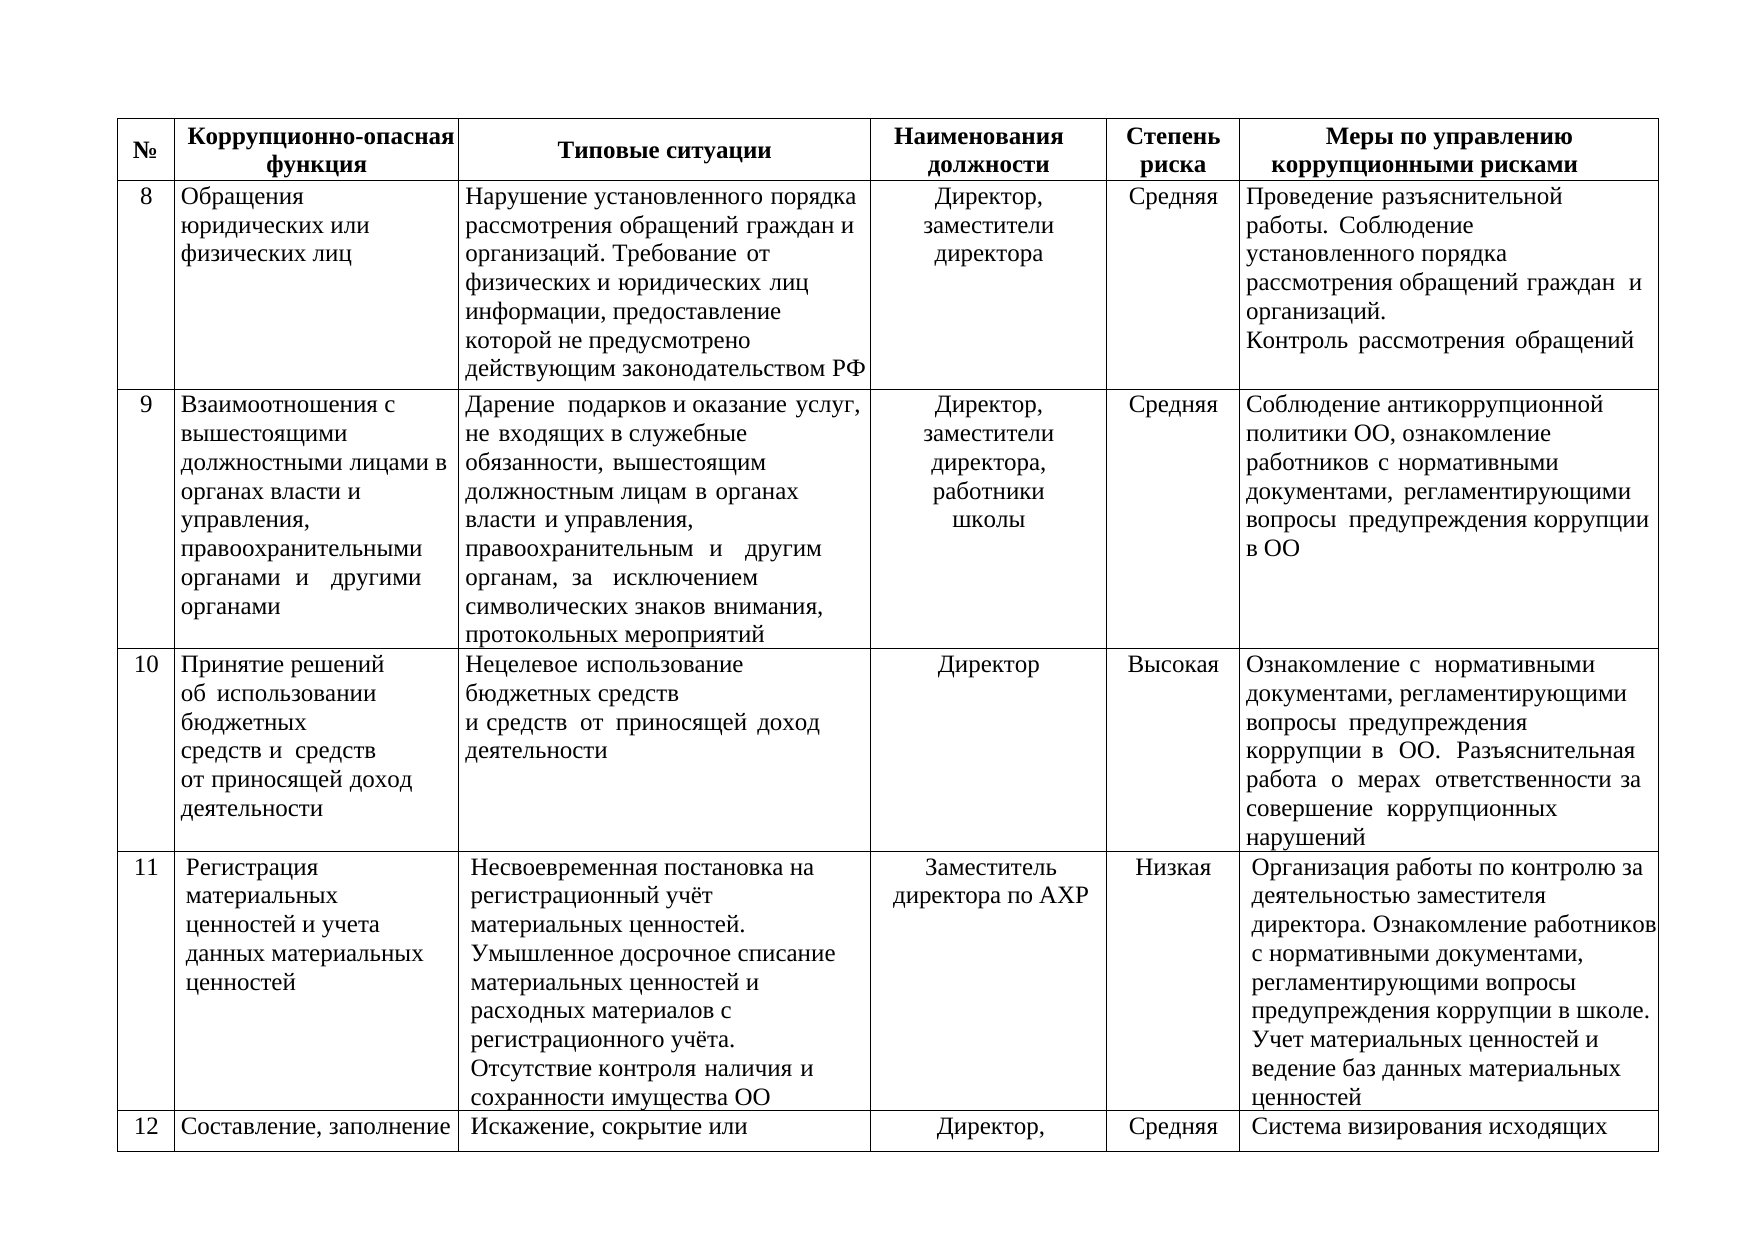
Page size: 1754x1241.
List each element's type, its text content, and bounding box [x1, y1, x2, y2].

table_cell Несвоевременная постановка на регистрационный учёт материальных ценностей. Умышленное досрочное списание материальных ценностей и расходных материалов с регистрационного учёта. Отсутствие контроля наличия и сохранности имущества ОО [459, 852, 870, 1110]
table_cell Низкая [1107, 852, 1239, 1110]
table_cell Соблюдение антикоррупционной политики ОО, ознакомление работников с нормативными документами, регламентирующими вопросы предупреждения коррупции в ОО [1240, 390, 1658, 648]
table_cell Ознакомление с нормативными документами, регламентирующими вопросы предупреждения коррупции в ОО. Разъяснительная работа о мерах ответственности за совершение коррупционных нарушений [1240, 649, 1658, 851]
table_cell 12 [118, 1111, 174, 1151]
table_cell 9 [118, 390, 174, 648]
table_cell Средняя [1107, 181, 1239, 388]
table_header Степень риска [1107, 119, 1239, 180]
table_cell 8 [118, 181, 174, 388]
table_header Меры по управлению коррупционными рисками [1240, 119, 1658, 180]
table_cell Заместитель директора по АХР [871, 852, 1106, 1110]
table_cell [175, 1111, 458, 1151]
table_cell Обращения юридических или физических лиц [175, 181, 458, 388]
table_cell Директор [871, 649, 1106, 851]
table_header № [118, 119, 174, 180]
table_cell Высокая [1107, 649, 1239, 851]
table_cell Принятие решений об использовании бюджетных средств и средств от приносящей доход деятельности [175, 649, 458, 851]
table_cell Организация работы по контролю за деятельностью заместителя директора. Ознакомление работников с нормативными документами, регламентирующими вопросы предупреждения коррупции в школе. Учет материальных ценностей и ведение баз данных материальных ценностей [1240, 852, 1658, 1110]
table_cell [1240, 1111, 1658, 1151]
table_header Типовые ситуации [459, 119, 870, 180]
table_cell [459, 1111, 870, 1151]
table_cell Директор, заместители директора, работники школы [871, 390, 1106, 648]
table_cell Нарушение установленного порядка рассмотрения обращений граждан и организаций. Требование от физических и юридических лиц информации, предоставление которой не предусмотрено действующим законодательством РФ [459, 181, 870, 388]
table_cell Регистрация материальных ценностей и учета данных материальных ценностей [175, 852, 458, 1110]
table_cell Проведение разъяснительной работы. Соблюдение установленного порядка рассмотрения обращений граждан и организаций. Контроль рассмотрения обращений [1240, 181, 1658, 388]
table_header Наименования должности [871, 119, 1106, 180]
table_cell 10 [118, 649, 174, 851]
table_cell Нецелевое использование бюджетных средств и средств от приносящей доход деятельности [459, 649, 870, 851]
table_cell Средняя [1107, 1111, 1239, 1151]
table_cell Директор, заместители директора [871, 1111, 1106, 1151]
table_cell Директор, заместители директора [871, 181, 1106, 388]
table_cell Дарение подарков и оказание услуг, не входящих в служебные обязанности, вышестоящим должностным лицам в органах власти и управления, правоохранительным и другим органам, за исключением символических знаков внимания, протокольных мероприятий [459, 390, 870, 648]
table_cell Взаимоотношения с вышестоящими должностными лицами в органах власти и управления, правоохранительными органами и другими органами [175, 390, 458, 648]
table_cell Средняя [1107, 390, 1239, 648]
table_header Коррупционно-опасная функция [175, 119, 458, 180]
table_cell 11 [118, 852, 174, 1110]
